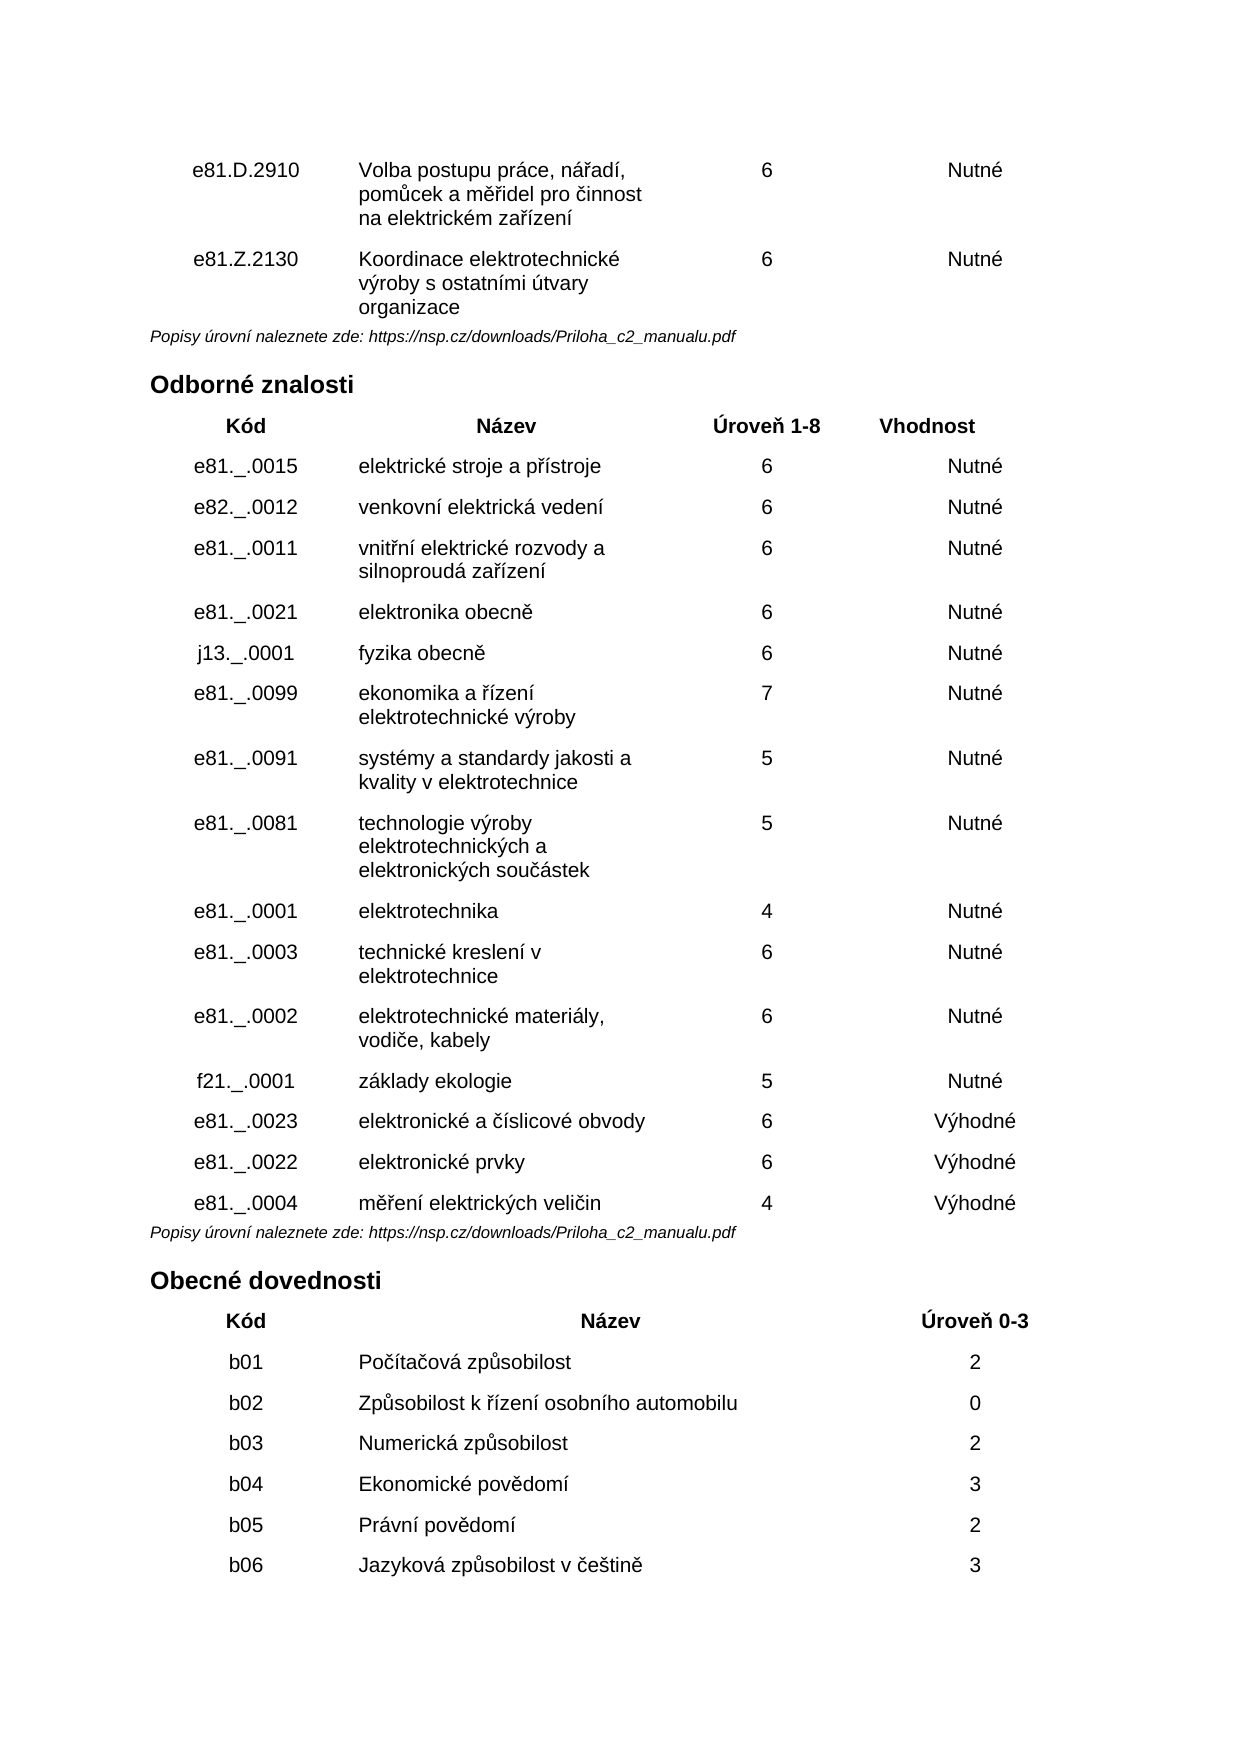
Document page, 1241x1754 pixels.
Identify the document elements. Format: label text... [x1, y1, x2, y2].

table_cell elektrické stroje a přístroje [350, 446, 662, 486]
table_cell elektrotechnika [350, 891, 662, 931]
table_cell Nutné [871, 802, 1079, 891]
table_cell Výhodné [871, 1182, 1079, 1223]
table_cell 3 [871, 1464, 1079, 1504]
table_header Kód [142, 1301, 350, 1342]
table_cell 7 [663, 673, 871, 737]
table_cell 0 [871, 1382, 1079, 1423]
table_cell Nutné [871, 592, 1079, 632]
table_cell venkovní elektrická vedení [350, 486, 662, 527]
table_cell b01 [142, 1342, 350, 1382]
table_header Vhodnost [871, 405, 1079, 446]
subtitle Odborné znalosti [150, 370, 1090, 399]
table_header Název [350, 405, 662, 446]
table_cell měření elektrických veličin [350, 1182, 662, 1223]
table_cell Počítačová způsobilost [350, 1342, 871, 1382]
table_cell elektrotechnické materiály, vodiče, kabely [350, 996, 662, 1060]
table_cell e81.D.2910 [142, 150, 350, 238]
subtitle Obecné dovednosti [150, 1266, 1090, 1295]
table_cell Nutné [871, 150, 1079, 238]
table_cell e81._.0022 [142, 1142, 350, 1182]
table_cell Volba postupu práce, nářadí, pomůcek a měřidel pro činnost na elektrickém zařízení [350, 150, 662, 238]
table_cell 6 [663, 446, 871, 486]
table_cell e81._.0002 [142, 996, 350, 1060]
table_cell 5 [663, 738, 871, 802]
table_cell 6 [663, 150, 871, 238]
table_cell 2 [871, 1504, 1079, 1545]
table_cell f21._.0001 [142, 1060, 350, 1101]
table_cell 2 [871, 1423, 1079, 1463]
table_cell Ekonomické povědomí [350, 1464, 871, 1504]
table_cell elektronika obecně [350, 592, 662, 632]
table_cell e81._.0003 [142, 931, 350, 996]
table_cell e81._.0015 [142, 446, 350, 486]
table_cell 6 [663, 1142, 871, 1182]
table_cell Nutné [871, 738, 1079, 802]
table_cell fyzika obecně [350, 632, 662, 673]
table_cell j13._.0001 [142, 632, 350, 673]
table_cell Nutné [871, 632, 1079, 673]
table_cell 6 [663, 996, 871, 1060]
table_cell b02 [142, 1382, 350, 1423]
table_cell základy ekologie [350, 1060, 662, 1101]
table_header Úroveň 1-8 [663, 405, 871, 446]
text Popisy úrovní naleznete zde: https://nsp.cz/downloads/Priloha_c2_manualu.pdf [150, 327, 1090, 346]
table_cell e81._.0021 [142, 592, 350, 632]
table_cell 3 [871, 1545, 1079, 1585]
table_cell e81._.0004 [142, 1182, 350, 1223]
table_cell b03 [142, 1423, 350, 1463]
table_cell technologie výroby elektrotechnických a elektronických součástek [350, 802, 662, 891]
table_cell Koordinace elektrotechnické výroby s ostatními útvary organizace [350, 239, 662, 327]
table_cell 6 [663, 486, 871, 527]
table_cell 4 [663, 891, 871, 931]
table_cell 6 [663, 239, 871, 327]
table_cell systémy a standardy jakosti a kvality v elektrotechnice [350, 738, 662, 802]
table_cell vnitřní elektrické rozvody a silnoproudá zařízení [350, 527, 662, 592]
table_cell Nutné [871, 527, 1079, 592]
table_cell elektronické a číslicové obvody [350, 1101, 662, 1142]
text Popisy úrovní naleznete zde: https://nsp.cz/downloads/Priloha_c2_manualu.pdf [150, 1223, 1090, 1242]
table_cell Nutné [871, 1060, 1079, 1101]
table_header Kód [142, 405, 350, 446]
table_cell e81._.0001 [142, 891, 350, 931]
table_cell Jazyková způsobilost v češtině [350, 1545, 871, 1585]
table_cell 5 [663, 1060, 871, 1101]
table_cell Nutné [871, 446, 1079, 486]
table_cell e81.Z.2130 [142, 239, 350, 327]
table_cell ekonomika a řízení elektrotechnické výroby [350, 673, 662, 737]
table_cell 6 [663, 592, 871, 632]
table_cell Výhodné [871, 1142, 1079, 1182]
table_cell Výhodné [871, 1101, 1079, 1142]
table_cell elektronické prvky [350, 1142, 662, 1182]
table_cell Právní povědomí [350, 1504, 871, 1545]
table_cell b05 [142, 1504, 350, 1545]
table_header Název [350, 1301, 871, 1342]
table_cell e81._.0023 [142, 1101, 350, 1142]
table_cell 6 [663, 1101, 871, 1142]
table_cell 6 [663, 527, 871, 592]
table_cell Nutné [871, 931, 1079, 996]
table_cell Nutné [871, 486, 1079, 527]
table_cell 4 [663, 1182, 871, 1223]
table_cell e82._.0012 [142, 486, 350, 527]
table_cell Nutné [871, 891, 1079, 931]
table_cell 2 [871, 1342, 1079, 1382]
table_cell b06 [142, 1545, 350, 1585]
table_cell Nutné [871, 996, 1079, 1060]
table_cell e81._.0011 [142, 527, 350, 592]
table_cell e81._.0091 [142, 738, 350, 802]
table_cell e81._.0081 [142, 802, 350, 891]
table_cell 5 [663, 802, 871, 891]
table_cell Nutné [871, 673, 1079, 737]
table_cell 6 [663, 632, 871, 673]
table_cell e81._.0099 [142, 673, 350, 737]
table_cell Způsobilost k řízení osobního automobilu [350, 1382, 871, 1423]
table_header Úroveň 0-3 [871, 1301, 1079, 1342]
table_cell Numerická způsobilost [350, 1423, 871, 1463]
table_cell 6 [663, 931, 871, 996]
table_cell technické kreslení v elektrotechnice [350, 931, 662, 996]
table_cell b04 [142, 1464, 350, 1504]
table_cell Nutné [871, 239, 1079, 327]
